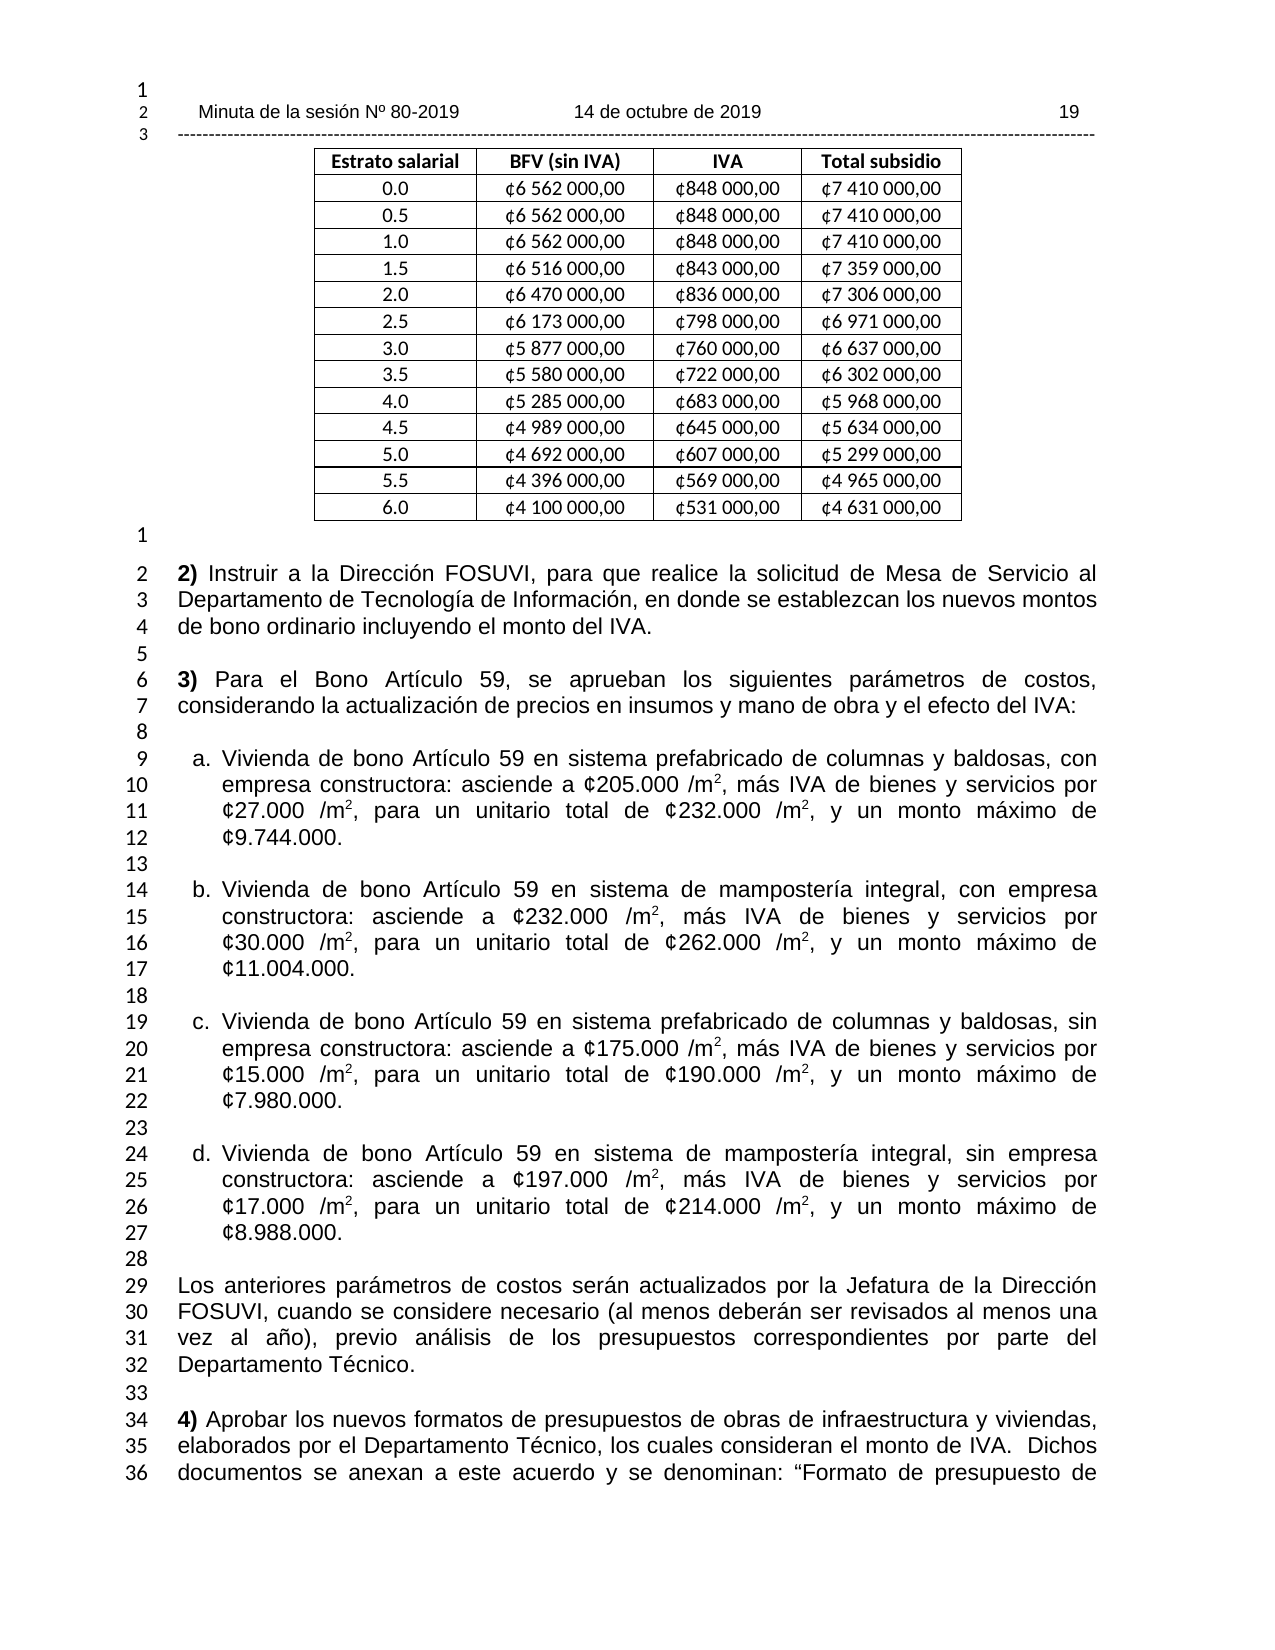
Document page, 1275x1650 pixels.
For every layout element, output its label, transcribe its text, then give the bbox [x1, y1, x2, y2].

table_header BFV (sin IVA) [477, 149, 653, 174]
text 2) Instruir a la Dirección FOSUVI, para que realice la solicitud de Mesa de Servicio al Departamento de Tecnología de Información, en donde se establezcan los nuevos montos de bono ordinario incluyendo el monto del IVA. [177, 560, 1098, 639]
table_cell ¢6 173 000,00 [477, 308, 653, 334]
table_cell ¢5 634 000,00 [802, 414, 961, 440]
table_cell ¢848 000,00 [654, 175, 801, 201]
text 3) Para el Bono Artículo 59, se aprueban los siguientes parámetros de costos, considerando la actualización de precios en insumos y mano de obra y el efecto del IVA: [177, 666, 1098, 718]
table_cell ¢4 692 000,00 [477, 441, 653, 466]
table_cell ¢6 516 000,00 [477, 255, 653, 281]
table_cell ¢4 631 000,00 [802, 494, 961, 519]
table_cell ¢7 410 000,00 [802, 175, 961, 201]
table_cell ¢645 000,00 [654, 414, 801, 440]
table_cell ¢5 285 000,00 [477, 388, 653, 413]
table_cell ¢6 302 000,00 [802, 361, 961, 387]
table_cell ¢848 000,00 [654, 202, 801, 227]
table_cell 2.0 [315, 282, 476, 307]
table_cell ¢722 000,00 [654, 361, 801, 387]
table_header Estrato salarial [315, 149, 476, 174]
table_cell ¢798 000,00 [654, 308, 801, 334]
table_cell ¢6 562 000,00 [477, 202, 653, 227]
table_cell 5.5 [315, 468, 476, 493]
table_cell ¢607 000,00 [654, 441, 801, 466]
table_cell 6.0 [315, 494, 476, 519]
list Vivienda de bono Artículo 59 en sistema de mampostería integral, con empresa constructora: asciende a ¢232.000 /m2, más IVA de bienes y servicios por ¢30.000 /m2, para un unitario total de ¢262.000 /m2, y un monto máximo de ¢11.004.000. [192, 876, 1098, 982]
table_cell ¢7 359 000,00 [802, 255, 961, 281]
table_cell ¢5 580 000,00 [477, 361, 653, 387]
list Vivienda de bono Artículo 59 en sistema de mampostería integral, sin empresa constructora: asciende a ¢197.000 /m2, más IVA de bienes y servicios por ¢17.000 /m2, para un unitario total de ¢214.000 /m2, y un monto máximo de ¢8.988.000. [192, 1140, 1098, 1245]
table_cell ¢848 000,00 [654, 229, 801, 254]
table_cell 1.5 [315, 255, 476, 281]
table_cell ¢5 877 000,00 [477, 335, 653, 360]
table_cell ¢683 000,00 [654, 388, 801, 413]
table_cell ¢6 637 000,00 [802, 335, 961, 360]
table_cell 0.5 [315, 202, 476, 227]
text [177, 1406, 1098, 1485]
table_cell ¢760 000,00 [654, 335, 801, 360]
table_cell ¢6 562 000,00 [477, 175, 653, 201]
table_cell ¢4 965 000,00 [802, 468, 961, 493]
table_cell ¢5 968 000,00 [802, 388, 961, 413]
table_cell ¢7 306 000,00 [802, 282, 961, 307]
table_header Total subsidio [802, 149, 961, 174]
table_cell 4.0 [315, 388, 476, 413]
list Vivienda de bono Artículo 59 en sistema prefabricado de columnas y baldosas, con empresa constructora: asciende a ¢205.000 /m2, más IVA de bienes y servicios por ¢27.000 /m2, para un unitario total de ¢232.000 /m2, y un monto máximo de ¢9.744.000. [192, 744, 1098, 850]
table_cell ¢531 000,00 [654, 494, 801, 519]
table_cell ¢7 410 000,00 [802, 229, 961, 254]
table_cell 0.0 [315, 175, 476, 201]
table_cell ¢7 410 000,00 [802, 202, 961, 227]
table_cell 1.0 [315, 229, 476, 254]
table_cell 5.0 [315, 441, 476, 466]
table_cell 3.5 [315, 361, 476, 387]
table_cell ¢836 000,00 [654, 282, 801, 307]
table_cell ¢4 100 000,00 [477, 494, 653, 519]
table_cell ¢4 396 000,00 [477, 468, 653, 493]
table_cell ¢569 000,00 [654, 468, 801, 493]
table_cell ¢6 562 000,00 [477, 229, 653, 254]
table_cell ¢843 000,00 [654, 255, 801, 281]
table_cell ¢6 470 000,00 [477, 282, 653, 307]
table_cell ¢5 299 000,00 [802, 441, 961, 466]
table_cell ¢4 989 000,00 [477, 414, 653, 440]
table_header IVA [654, 149, 801, 174]
table_cell ¢6 971 000,00 [802, 308, 961, 334]
table_cell 2.5 [315, 308, 476, 334]
table_cell 4.5 [315, 414, 476, 440]
table_cell 3.0 [315, 335, 476, 360]
list Vivienda de bono Artículo 59 en sistema prefabricado de columnas y baldosas, sin empresa constructora: asciende a ¢175.000 /m2, más IVA de bienes y servicios por ¢15.000 /m2, para un unitario total de ¢190.000 /m2, y un monto máximo de ¢7.980.000. [192, 1008, 1098, 1113]
text Los anteriores parámetros de costos serán actualizados por la Jefatura de la Dirección FOSUVI, cuando se considere necesario (al menos deberán ser revisados al menos una vez al año), previo análisis de los presupuestos correspondientes por parte del Departamento Técnico. [177, 1272, 1098, 1377]
